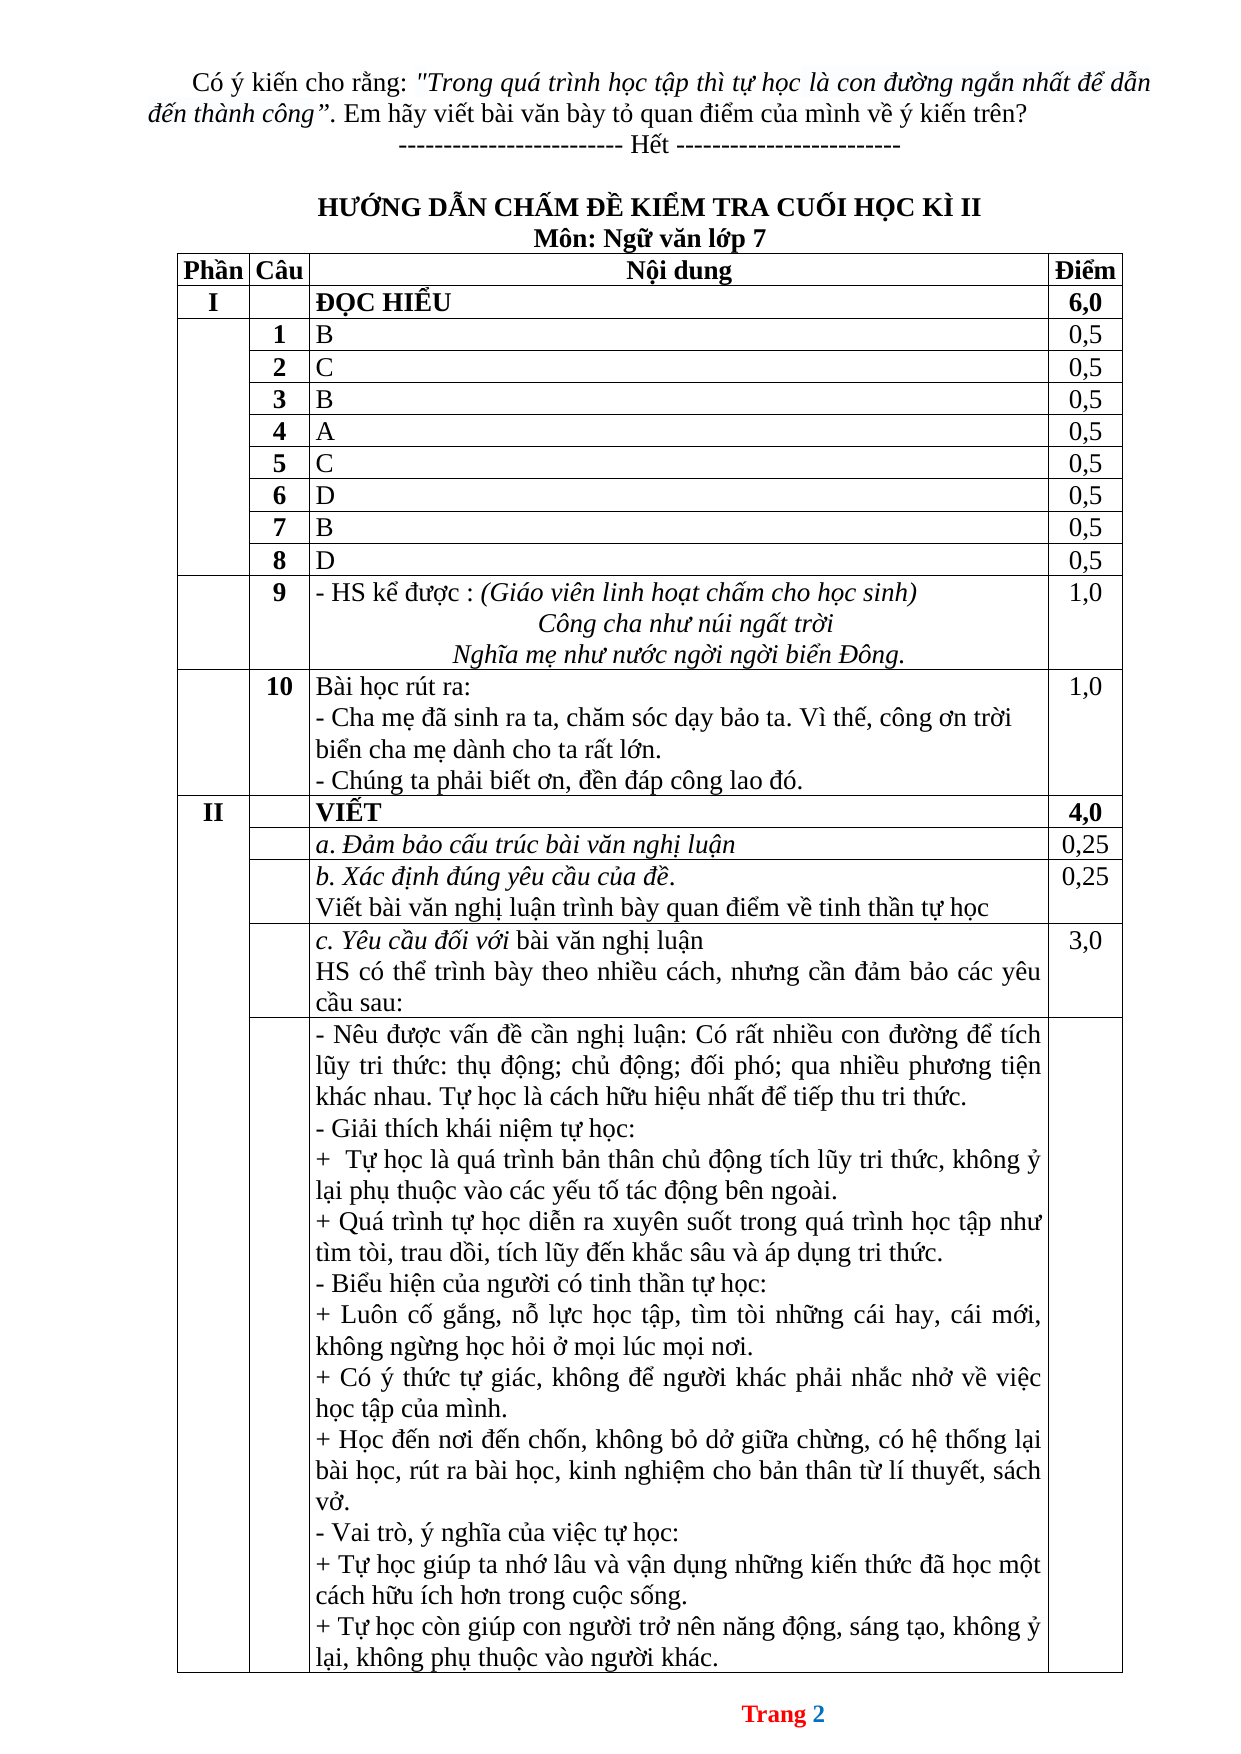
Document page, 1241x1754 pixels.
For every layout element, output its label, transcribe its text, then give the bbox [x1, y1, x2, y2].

table_cell [250, 286, 309, 317]
table_cell 0,5 [1049, 512, 1122, 543]
table_cell 0,5 [1049, 479, 1122, 511]
table_cell B [310, 383, 1048, 414]
table_cell [250, 796, 309, 827]
table_cell 0,25 [1049, 860, 1122, 923]
table_cell C [310, 447, 1048, 478]
table_cell [178, 670, 249, 795]
table_cell A [310, 415, 1048, 446]
table_cell [250, 1018, 309, 1672]
text ------------------------- Hết ------------------------- [148, 128, 1152, 159]
table_cell 1,0 [1049, 670, 1122, 795]
table_cell 3,0 [1049, 924, 1122, 1017]
table_cell 6,0 [1049, 286, 1122, 317]
table_cell 1,0 [1049, 576, 1122, 669]
table_header Câu [250, 254, 309, 285]
table_cell D [310, 544, 1048, 575]
table_cell [1049, 1018, 1122, 1672]
table_cell B [310, 512, 1048, 543]
table_cell 6 [250, 479, 309, 511]
table_cell 7 [250, 512, 309, 543]
table_cell 5 [250, 447, 309, 478]
table_cell D [310, 479, 1048, 511]
table_cell 0,5 [1049, 447, 1122, 478]
text HƯỚNG DẪN CHẤM ĐỀ KIỂM TRA CUỐI HỌC KÌ II [148, 191, 1152, 222]
table_cell B [310, 319, 1048, 349]
table_cell 9 [250, 576, 309, 669]
table_cell a. Đảm bảo cấu trúc bài văn nghị luận [310, 828, 1048, 859]
table_cell 4 [250, 415, 309, 446]
table_cell 0,5 [1049, 544, 1122, 575]
table_cell 0,5 [1049, 319, 1122, 349]
table_header Phần [178, 254, 249, 285]
table_cell II [178, 796, 249, 1672]
table_cell C [310, 351, 1048, 382]
table_cell VIẾT [310, 796, 1048, 827]
table_cell b. Xác định đúng yêu cầu của đề. Viết bài văn nghị luận trình bày quan điểm về tinh thần tự học [310, 860, 1048, 923]
table_cell 4,0 [1049, 796, 1122, 827]
table_cell 0,5 [1049, 383, 1122, 414]
table_cell 0,5 [1049, 415, 1122, 446]
table_cell ĐỌC HIỂU [310, 286, 1048, 317]
table_cell 2 [250, 351, 309, 382]
table_header Điểm [1049, 254, 1122, 285]
table_cell c. Yêu cầu đối với bài văn nghị luận HS có thể trình bày theo nhiều cách, nhưng cần đảm bảo các yêu cầu sau: [310, 924, 1048, 1017]
table_cell 1 [250, 319, 309, 349]
text Môn: Ngữ văn lớp 7 [148, 222, 1152, 253]
table_cell [250, 828, 309, 859]
table_cell 3 [250, 383, 309, 414]
table_cell [250, 924, 309, 1017]
table_cell 10 [250, 670, 309, 795]
table_cell [178, 319, 249, 575]
table_cell 8 [250, 544, 309, 575]
table_header Nội dung [310, 254, 1048, 285]
table_cell 0,25 [1049, 828, 1122, 859]
table_cell [178, 576, 249, 669]
table_cell [250, 860, 309, 923]
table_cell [310, 1018, 1048, 1672]
text Có ý kiến cho rằng: "Trong quá trình học tập thì tự học là con đường ngắn nhất để dẫn đến thành công”. Em hãy viết bài văn bày tỏ quan điểm của mình về ý kiến trên? [148, 66, 1152, 128]
table_cell 0,5 [1049, 351, 1122, 382]
table_cell I [178, 286, 249, 317]
table_cell Bài học rút ra: - Cha mẹ đã sinh ra ta, chăm sóc dạy bảo ta. Vì thế, công ơn trời biển cha mẹ dành cho ta rất lớn. - Chúng ta phải biết ơn, đền đáp công lao đó. [310, 670, 1048, 795]
table_cell - HS kể được : (Giáo viên linh hoạt chấm cho học sinh) Công cha như núi ngất trời Nghĩa mẹ như nước ngời ngời biển Đông. [310, 576, 1048, 669]
